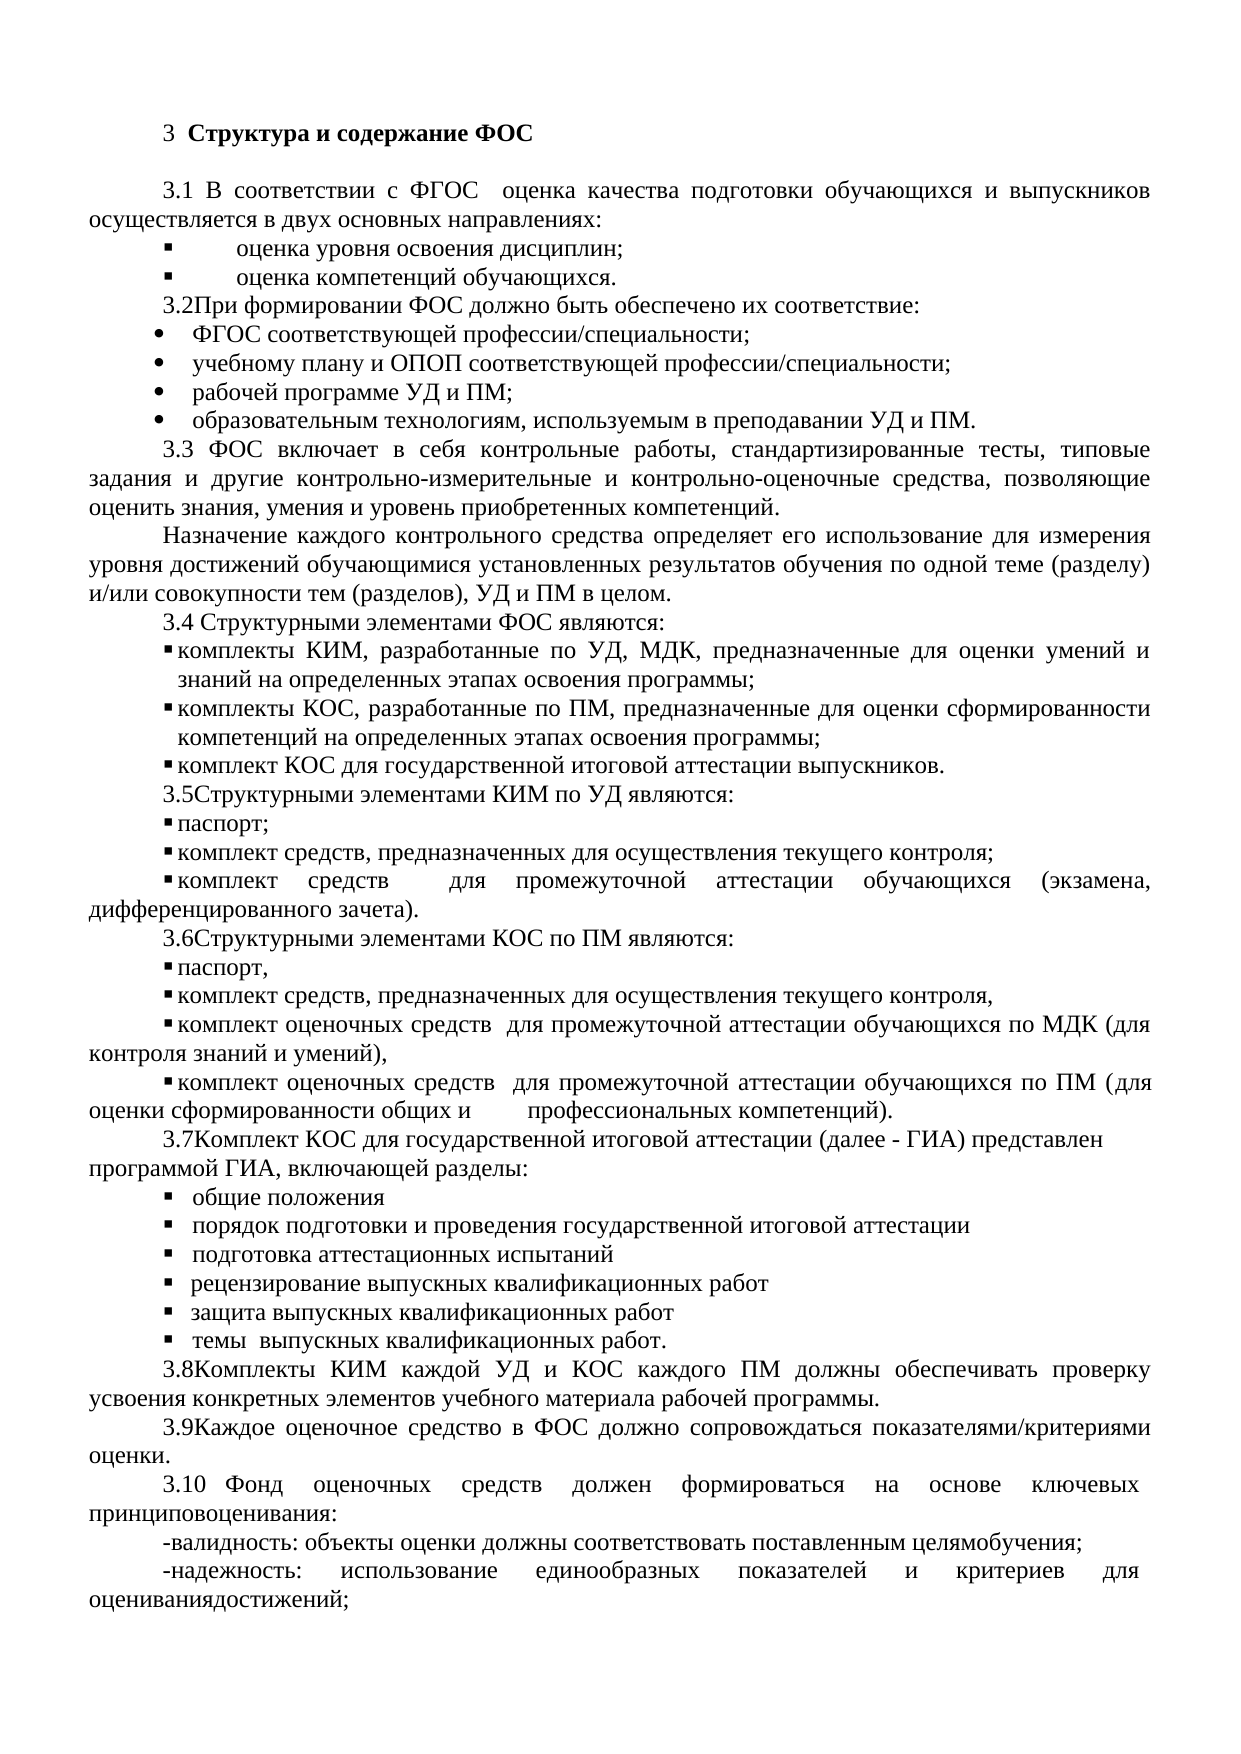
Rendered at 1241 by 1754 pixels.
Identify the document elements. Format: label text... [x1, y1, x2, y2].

text -надежность: использование единообразных показателей и критериев для оцениваниядостижений; [89, 1556, 1140, 1613]
text 3 Структура и содержание ФОС [89, 118, 1152, 147]
list защита выпускных квалификационных работ [162, 1297, 1152, 1326]
list комплект средств для промежуточной аттестации обучающихся (экзамена, дифференцированного зачета). [89, 866, 1152, 923]
list учебному плану и ОПОП соответствующей профессии/специальности; [154, 348, 1152, 377]
text 3.6Структурными элементами КОС по ПМ являются: [89, 923, 1152, 952]
list Фонд оценочных средств должен формироваться на основе ключевых принциповоценивания: [89, 1469, 1140, 1527]
list паспорт, [89, 952, 1152, 981]
list комплект оценочных средств для промежуточной аттестации обучающихся по ПМ (для оценки сформированности общих и профессиональных компетенций). [89, 1067, 1152, 1124]
text 3.5Структурными элементами КИМ по УД являются: [89, 779, 1152, 808]
list оценка компетенций обучающихся. [89, 262, 1152, 291]
list ФГОС соответствующей профессии/специальности; [154, 319, 1152, 348]
list комплект КОС для государственной итоговой аттестации выпускников. [162, 751, 1152, 779]
text 3.4 Структурными элементами ФОС являются: [89, 607, 1152, 636]
text 3.3 ФОС включает в себя контрольные работы, стандартизированные тесты, типовые задания и другие контрольно-измерительные и контрольно-оценочные средства, позволяющие оценить знания, умения и уровень приобретенных компетенций. [89, 434, 1152, 521]
list паспорт; [89, 808, 1152, 837]
list порядок подготовки и проведения государственной итоговой аттестации [162, 1211, 1152, 1239]
list оценка уровня освоения дисциплин; [89, 233, 1152, 262]
list рабочей программе УД и ПМ; [154, 377, 1152, 406]
list темы выпускных квалификационных работ. [162, 1326, 1152, 1354]
list рецензирование выпускных квалификационных работ [162, 1268, 1152, 1297]
list подготовка аттестационных испытаний [162, 1239, 1152, 1268]
text Назначение каждого контрольного средства определяет его использование для измерения уровня достижений обучающимися установленных результатов обучения по одной теме (разделу) и/или совокупности тем (разделов), УД и ПМ в целом. [89, 521, 1152, 607]
text 3.7Комплект КОС для государственной итоговой аттестации (далее - ГИА) представлен программой ГИА, включающей разделы: [89, 1124, 1152, 1182]
list образовательным технологиям, используемым в преподавании УД и ПМ. [154, 406, 1152, 434]
list комплект средств, предназначенных для осуществления текущего контроля; [89, 837, 1152, 866]
text -валидность: объекты оценки должны соответствовать поставленным целямобучения; [89, 1527, 1140, 1556]
text 3.1 В соответствии с ФГОС оценка качества подготовки обучающихся и выпускников осуществляется в двух основных направлениях: [89, 176, 1152, 233]
text 3.2При формировании ФОС должно быть обеспечено их соответствие: [89, 291, 1152, 319]
list комплекты КОС, разработанные по ПМ, предназначенные для оценки сформированности компетенций на определенных этапах освоения программы; [162, 693, 1152, 751]
list комплект оценочных средств для промежуточной аттестации обучающихся по МДК (для контроля знаний и умений), [89, 1009, 1152, 1067]
list общие положения [162, 1182, 1152, 1211]
text 3.9Каждое оценочное средство в ФОС должно сопровождаться показателями/критериями оценки. [89, 1412, 1152, 1469]
text 3.8Комплекты КИМ каждой УД и КОС каждого ПМ должны обеспечивать проверку усвоения конкретных элементов учебного материала рабочей программы. [89, 1354, 1152, 1412]
list комплекты КИМ, разработанные по УД, МДК, предназначенные для оценки умений и знаний на определенных этапах освоения программы; [162, 636, 1152, 693]
list комплект средств, предназначенных для осуществления текущего контроля, [89, 981, 1152, 1009]
